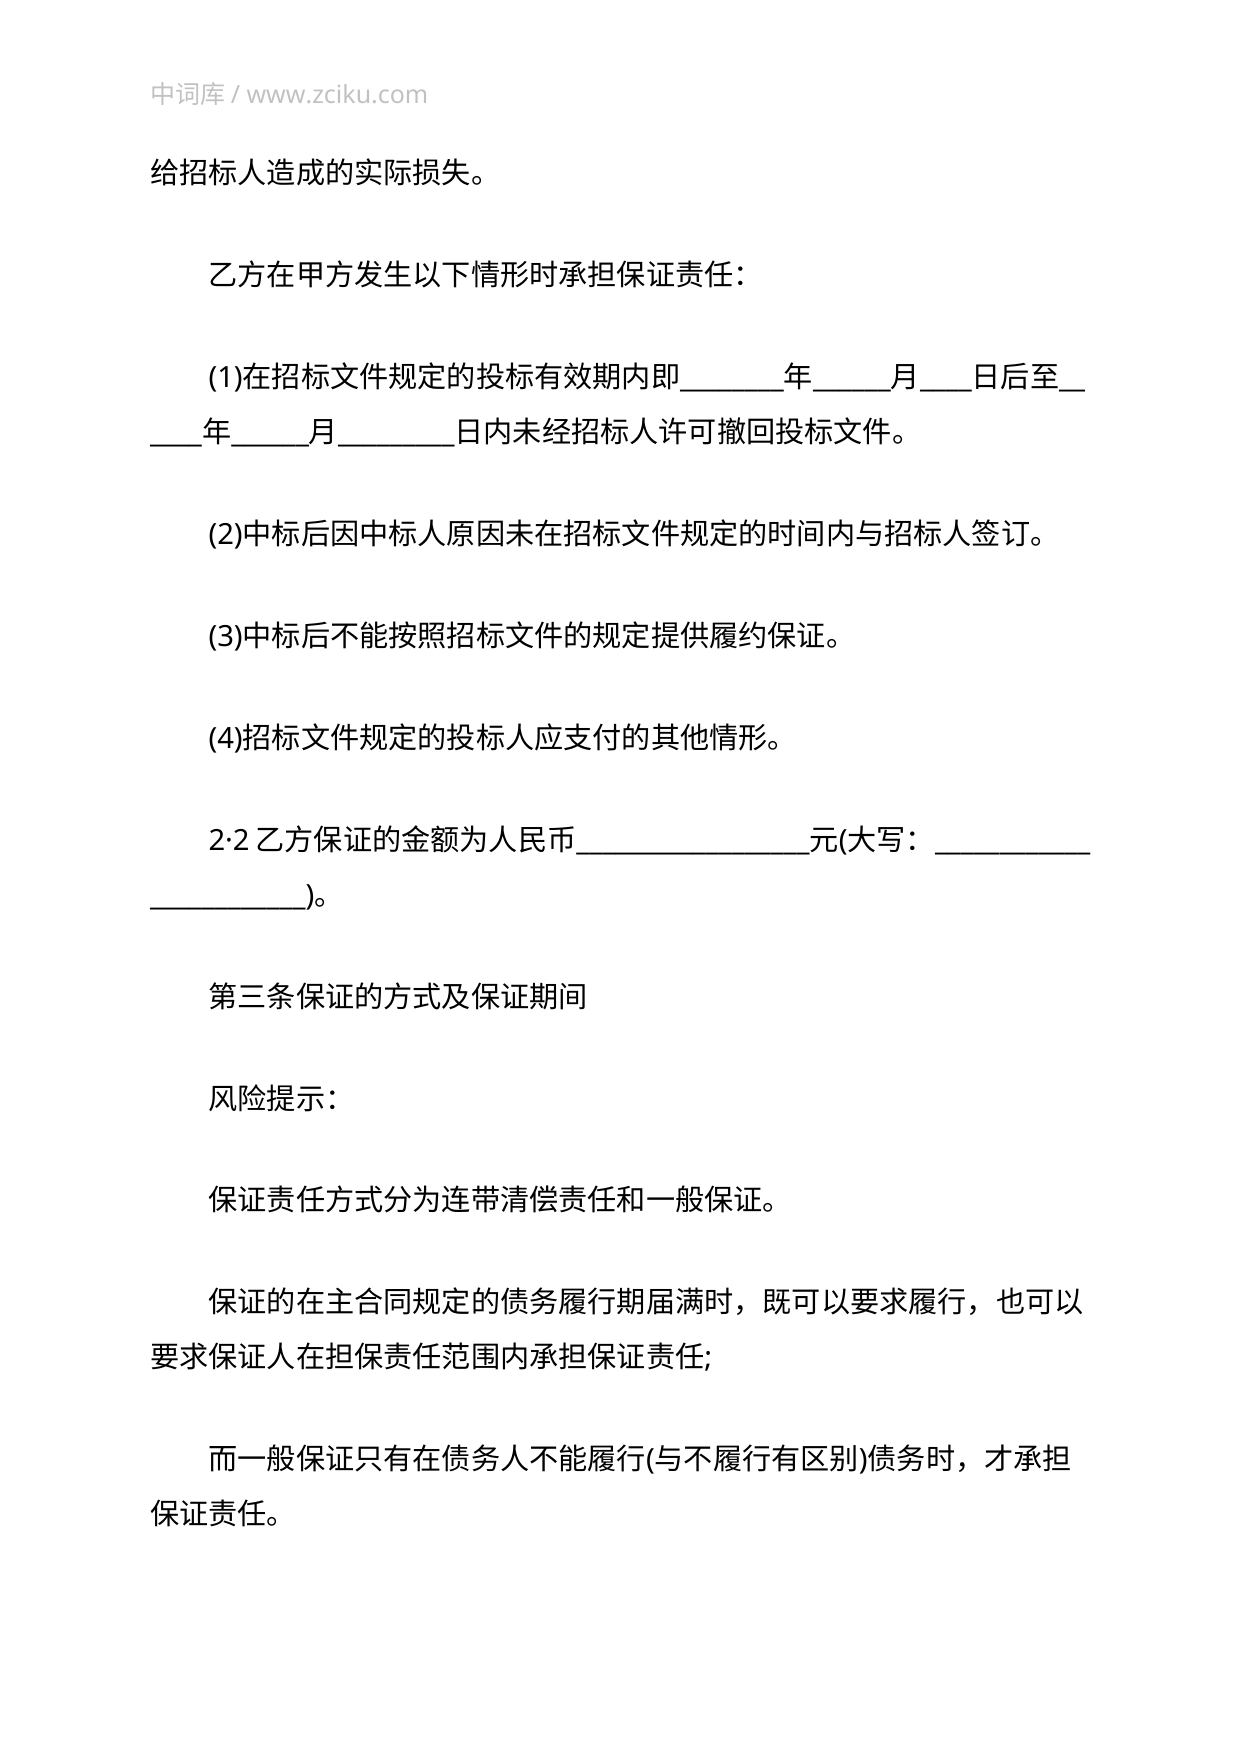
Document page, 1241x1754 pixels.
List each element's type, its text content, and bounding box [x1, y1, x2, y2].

text 乙方在甲方发生以下情形时承担保证责任： [150, 252, 1090, 294]
text 风险提示： [150, 1075, 1090, 1117]
text (4)招标文件规定的投标人应支付的其他情形。 [150, 714, 1090, 757]
text (2)中标后因中标人原因未在招标文件规定的时间内与招标人签订。 [150, 511, 1090, 553]
text 保证责任方式分为连带清偿责任和一般保证。 [150, 1177, 1090, 1219]
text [150, 150, 1090, 192]
text (1)在招标文件规定的投标有效期内即________年______月____日后至______年______月_________日内未经招标人许可撤回投标文件。 [150, 353, 1090, 451]
text 保证的在主合同规定的债务履行期届满时，既可以要求履行，也可以要求保证人在担保责任范围内承担保证责任; [150, 1279, 1090, 1376]
text (3)中标后不能按照招标文件的规定提供履约保证。 [150, 612, 1090, 655]
text 而一般保证只有在债务人不能履行(与不履行有区别)债务时，才承担保证责任。 [150, 1436, 1090, 1533]
text 2·2乙方保证的金额为人民币__________________元(大写：________________________)。 [150, 816, 1090, 914]
text 第三条保证的方式及保证期间 [150, 973, 1090, 1016]
